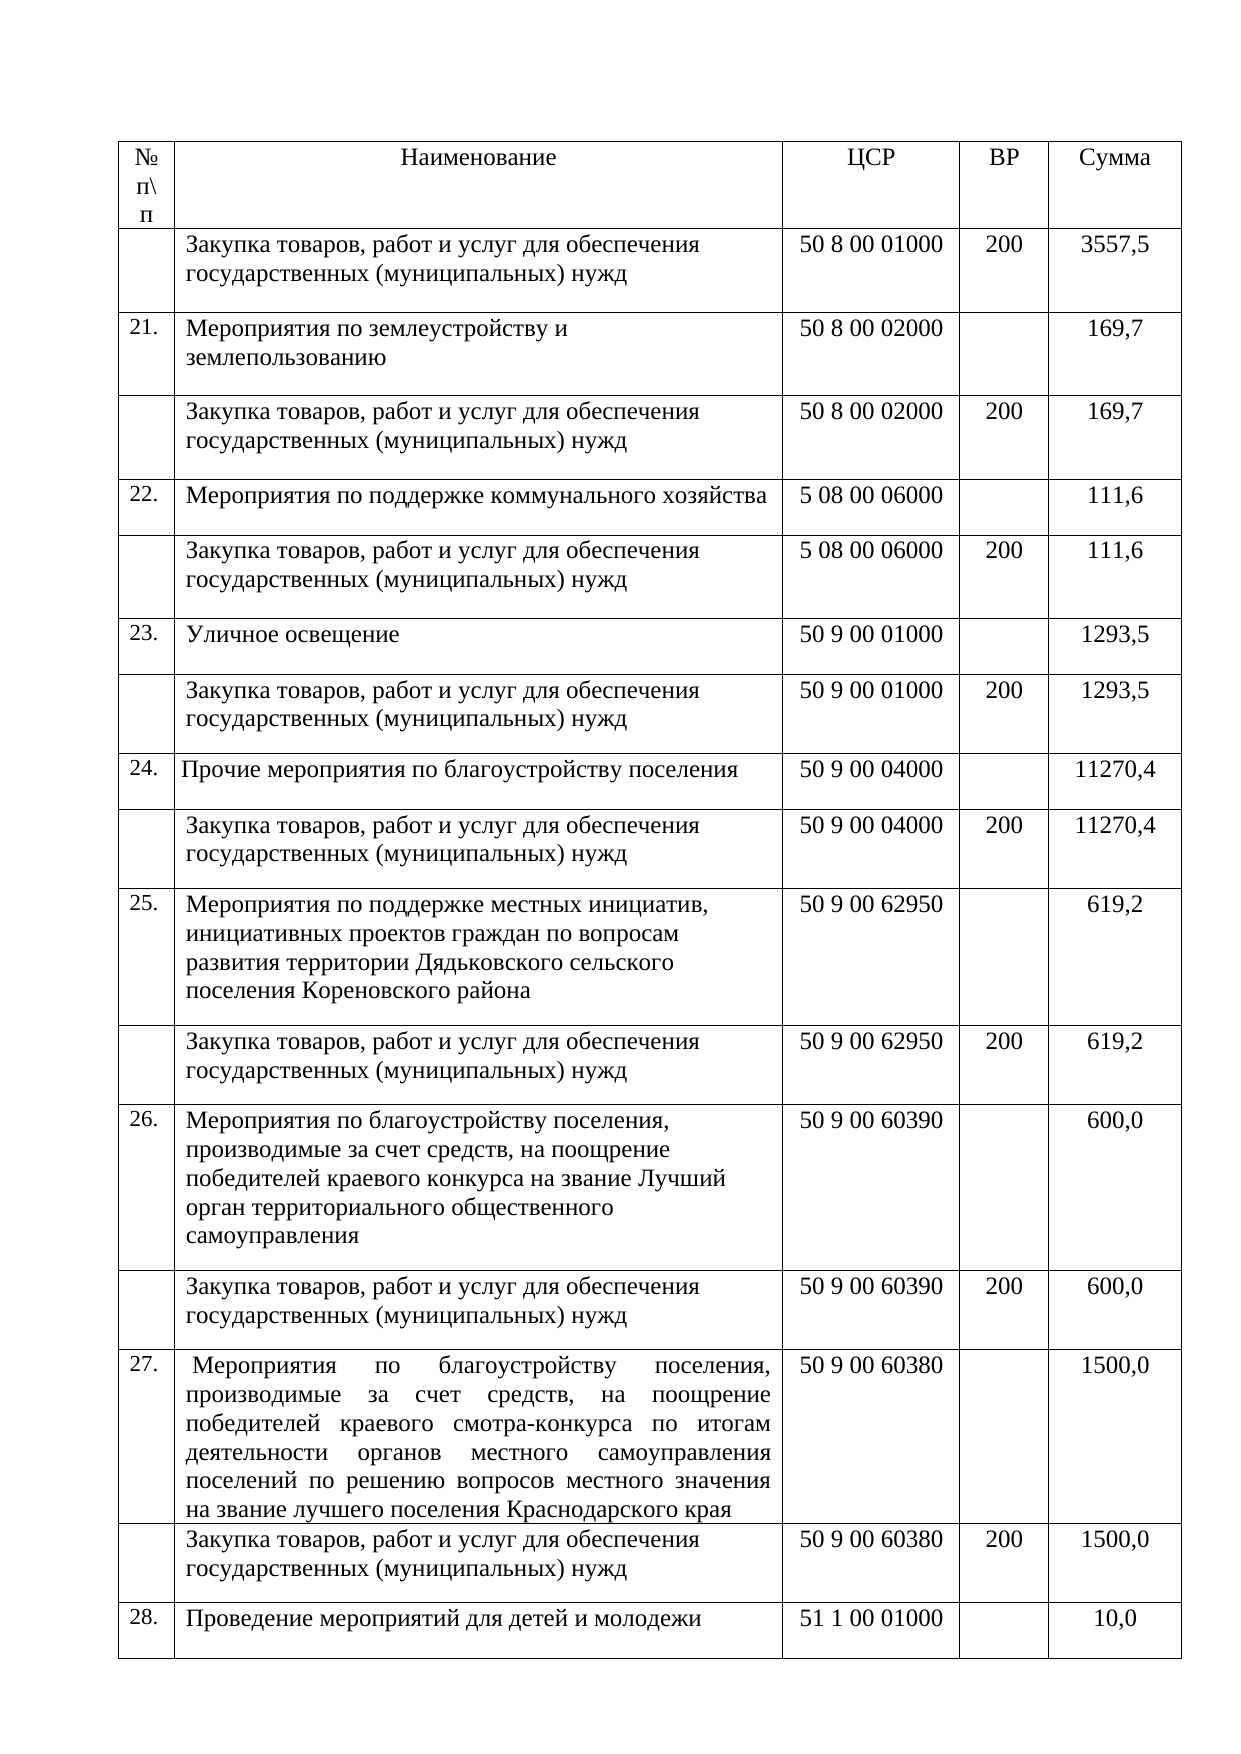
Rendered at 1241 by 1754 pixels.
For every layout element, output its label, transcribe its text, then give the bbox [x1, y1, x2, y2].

table_cell 11270,4 [1049, 810, 1181, 888]
table_cell 1500,0 [1049, 1524, 1181, 1602]
table_cell 200 [960, 1026, 1048, 1104]
table_cell 50 9 00 62950 [783, 889, 959, 1025]
table_cell 50 8 00 01000 [783, 229, 959, 312]
table_cell 23. [119, 619, 174, 674]
table_cell 1500,0 [1049, 1350, 1181, 1523]
table_cell Закупка товаров, работ и услуг для обеспечения государственных (муниципальных) нужд [175, 536, 782, 618]
table_header ЦСР [783, 142, 959, 228]
table_cell 21. [119, 313, 174, 395]
table_cell 200 [960, 536, 1048, 618]
table_cell [119, 229, 174, 312]
table_cell 50 9 00 60380 [783, 1524, 959, 1602]
table_cell 200 [960, 396, 1048, 479]
table_cell Проведение мероприятий для детей и молодежи [175, 1603, 782, 1658]
table_cell 200 [960, 1524, 1048, 1602]
table_cell 1293,5 [1049, 619, 1181, 674]
table_cell 169,7 [1049, 396, 1181, 479]
table_cell 50 9 00 60380 [783, 1350, 959, 1523]
table_cell 50 9 00 62950 [783, 1026, 959, 1104]
table_cell Закупка товаров, работ и услуг для обеспечения государственных (муниципальных) нужд [175, 1271, 782, 1349]
table_cell 50 9 00 01000 [783, 619, 959, 674]
table_cell 50 8 00 02000 [783, 313, 959, 395]
table_cell 200 [960, 229, 1048, 312]
table_cell Закупка товаров, работ и услуг для обеспечения государственных (муниципальных) нужд [175, 675, 782, 753]
table_cell [960, 1603, 1048, 1658]
table_cell 26. [119, 1105, 174, 1270]
table_cell 200 [960, 1271, 1048, 1349]
table_cell 51 1 00 01000 [783, 1603, 959, 1658]
table_cell Мероприятия по землеустройству и землепользованию [175, 313, 782, 395]
table_cell [119, 1271, 174, 1349]
table_cell [119, 1026, 174, 1104]
table_cell 600,0 [1049, 1105, 1181, 1270]
table_cell [960, 313, 1048, 395]
table_header № п\п [119, 142, 174, 228]
table_cell 50 9 00 01000 [783, 675, 959, 753]
table_cell Мероприятия по благоустройству поселения, производимые за счет средств, на поощрение победителей краевого смотра-конкурса по итогам деятельности органов местного самоуправления поселений по решению вопросов местного значения на звание лучшего поселения Краснодарского края [175, 1350, 782, 1523]
table_cell [960, 619, 1048, 674]
table_cell 3557,5 [1049, 229, 1181, 312]
table_cell 22. [119, 480, 174, 534]
table_cell 169,7 [1049, 313, 1181, 395]
table_cell [960, 889, 1048, 1025]
table_cell 50 9 00 04000 [783, 810, 959, 888]
table_cell 619,2 [1049, 889, 1181, 1025]
table_cell 50 8 00 02000 [783, 396, 959, 479]
table_cell [960, 1105, 1048, 1270]
table_cell [119, 396, 174, 479]
table_cell 50 9 00 04000 [783, 754, 959, 809]
table_cell [119, 536, 174, 618]
table_cell [119, 810, 174, 888]
table_cell Закупка товаров, работ и услуг для обеспечения государственных (муниципальных) нужд [175, 229, 782, 312]
table_cell Мероприятия по благоустройству поселения, производимые за счет средств, на поощрение победителей краевого конкурса на звание Лучший орган территориального общественного самоуправления [175, 1105, 782, 1270]
table_cell Закупка товаров, работ и услуг для обеспечения государственных (муниципальных) нужд [175, 396, 782, 479]
table_cell 619,2 [1049, 1026, 1181, 1104]
table_cell 50 9 00 60390 [783, 1271, 959, 1349]
table_cell 50 9 00 60390 [783, 1105, 959, 1270]
table_cell 600,0 [1049, 1271, 1181, 1349]
table_cell 10,0 [1049, 1603, 1181, 1658]
table_cell 200 [960, 810, 1048, 888]
table_header Сумма [1049, 142, 1181, 228]
table_cell Закупка товаров, работ и услуг для обеспечения государственных (муниципальных) нужд [175, 1026, 782, 1104]
table_cell 28. [119, 1603, 174, 1658]
table_cell [119, 675, 174, 753]
table_cell 111,6 [1049, 536, 1181, 618]
table_cell 24. [119, 754, 174, 809]
table_cell Закупка товаров, работ и услуг для обеспечения государственных (муниципальных) нужд [175, 810, 782, 888]
table_cell [119, 1524, 174, 1602]
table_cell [175, 1524, 782, 1602]
table_cell 1293,5 [1049, 675, 1181, 753]
table_cell Прочие мероприятия по благоустройству поселения [175, 754, 782, 809]
table_cell 11270,4 [1049, 754, 1181, 809]
table_cell 5 08 00 06000 [783, 536, 959, 618]
table_cell Мероприятия по поддержке коммунального хозяйства [175, 480, 782, 534]
table_header Наименование [175, 142, 782, 228]
table_header ВР [960, 142, 1048, 228]
table_cell 200 [960, 675, 1048, 753]
table_cell Мероприятия по поддержке местных инициатив, инициативных проектов граждан по вопросам развития территории Дядьковского сельского поселения Кореновского района [175, 889, 782, 1025]
table_cell 111,6 [1049, 480, 1181, 534]
table_cell [960, 480, 1048, 534]
table_cell [960, 754, 1048, 809]
table_cell [960, 1350, 1048, 1523]
table_cell Уличное освещение [175, 619, 782, 674]
table_cell 25. [119, 889, 174, 1025]
table_cell 5 08 00 06000 [783, 480, 959, 534]
table_cell 27. [119, 1350, 174, 1523]
